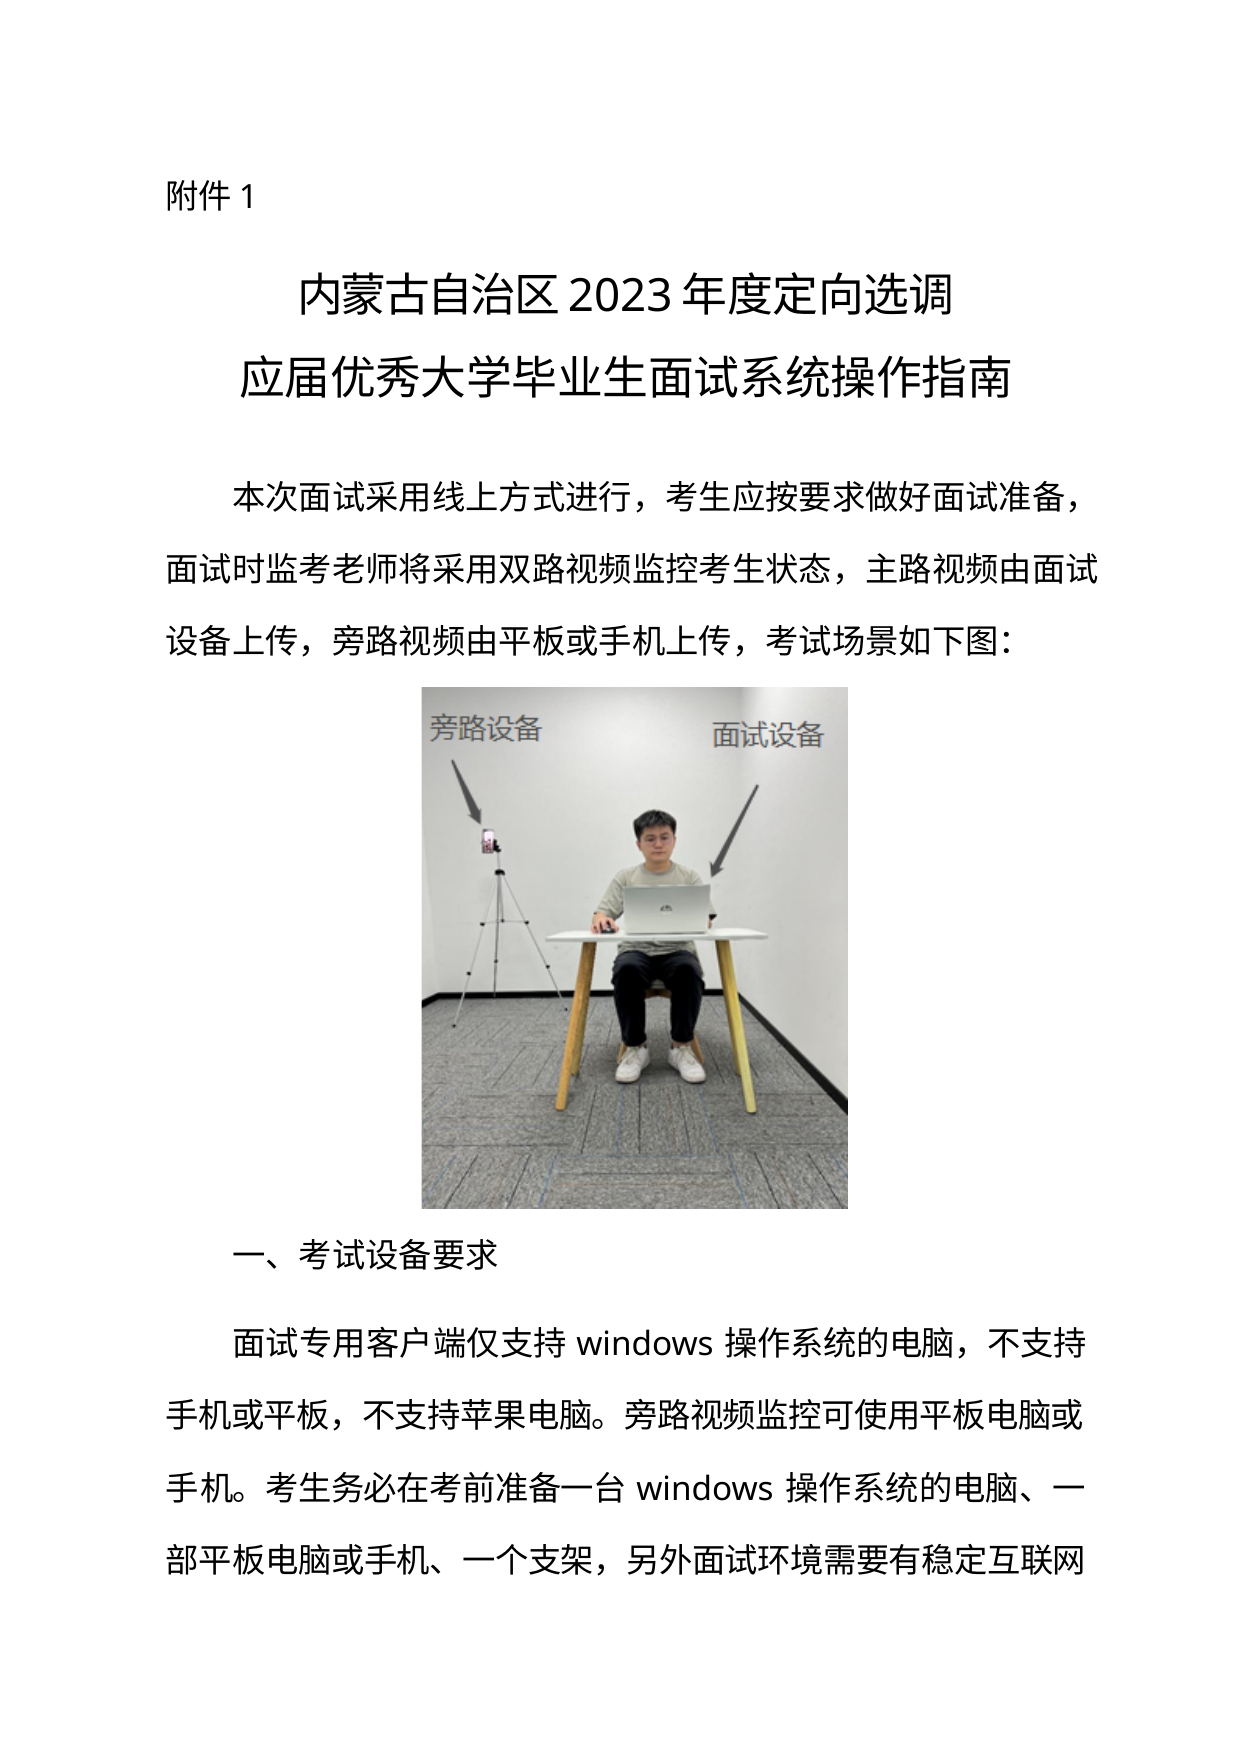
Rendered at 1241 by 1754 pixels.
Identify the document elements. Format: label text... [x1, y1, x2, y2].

text 附件1 [165, 170, 1115, 219]
text 一、考试设备要求 [232, 1229, 1115, 1277]
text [165, 1317, 1087, 1582]
picture [421, 687, 848, 1209]
subtitle 内蒙古自治区 2023年度定向选调 [199, 258, 1053, 325]
text 本次面试采用线上方式进行，考生应按要求做好面试准备， 面试时监考老师将采用双路视频监控考生状态，主路视频由面试设备上传，旁路视频由平板或手机上传，考试场景如下图： [165, 470, 1099, 663]
subtitle 应届优秀大学毕业生面试系统操作指南 [199, 341, 1053, 408]
